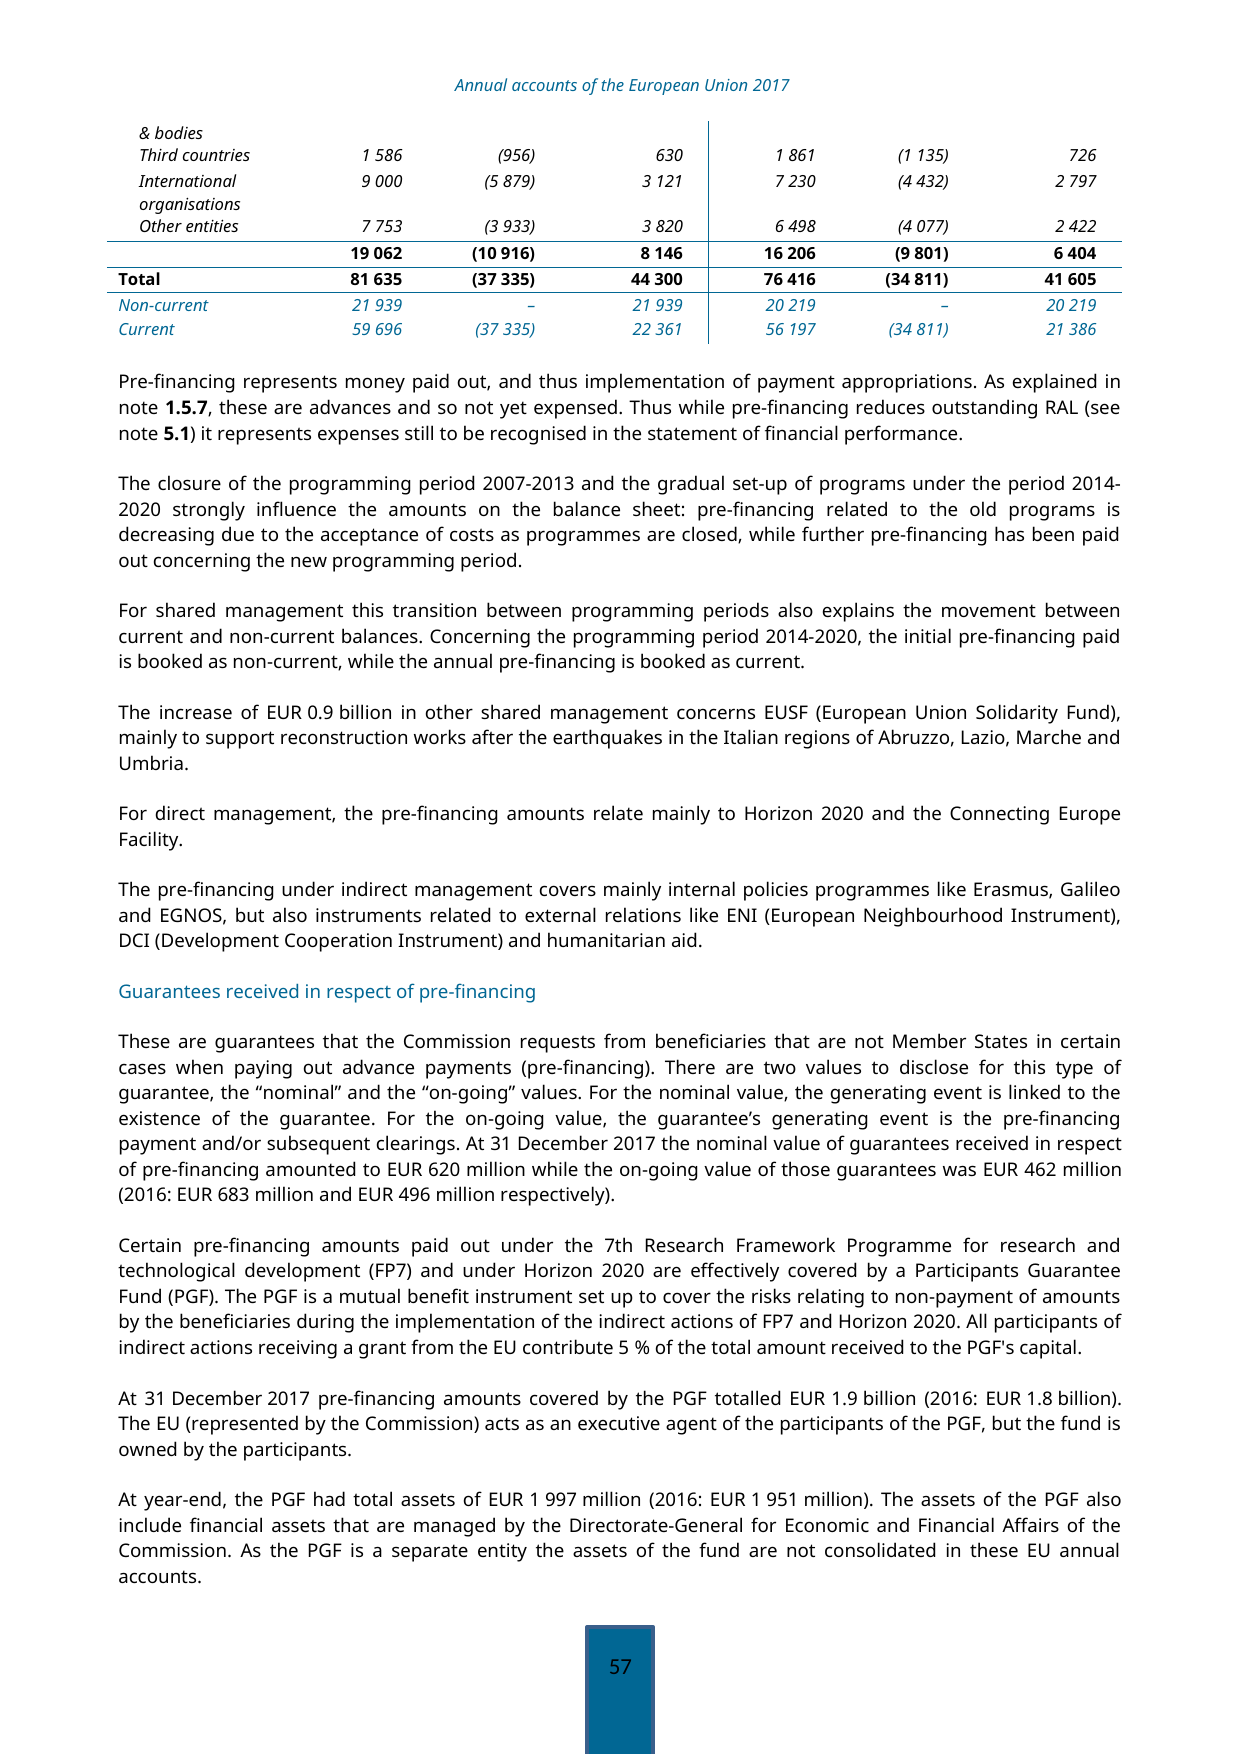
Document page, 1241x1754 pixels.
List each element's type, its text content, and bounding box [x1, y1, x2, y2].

text Guarantees received in respect of pre-financing [118, 978, 1122, 1004]
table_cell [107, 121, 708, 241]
text Pre-financing represents money paid out, and thus implementation of payment appropriations. As explained in note 1.5.7, these are advances and so not yet expensed. Thus while pre-financing reduces outstanding RAL (see note 5.1) it represents expenses still to be recognised in the statement of financial performance. [118, 369, 1122, 445]
text The pre-financing under indirect management covers mainly internal policies programmes like Erasmus, Galileo and EGNOS, but also instruments related to external relations like ENI (European Neighbourhood Instrument), DCI (Development Cooperation Instrument) and humanitarian aid. [118, 877, 1122, 953]
text At year-end, the PGF had total assets of EUR 1 997 million (2016: EUR 1 951 million). The assets of the PGF also include financial assets that are managed by the Directorate-General for Economic and Financial Affairs of the Commission. As the PGF is a separate entity the assets of the fund are not consolidated in these EU annual accounts. [118, 1486, 1122, 1588]
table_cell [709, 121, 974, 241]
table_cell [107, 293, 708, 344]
text For shared management this transition between programming periods also explains the movement between current and non-current balances. Concerning the programming period 2014-2020, the initial pre-financing paid is booked as non-current, while the annual pre-financing is booked as current. [118, 597, 1122, 674]
text For direct management, the pre-financing amounts relate mainly to Horizon 2020 and the Connecting Europe Facility. [118, 801, 1122, 852]
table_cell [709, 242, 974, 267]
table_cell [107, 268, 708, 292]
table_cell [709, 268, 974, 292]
text The increase of EUR 0.9 billion in other shared management concerns EUSF (European Union Solidarity Fund), mainly to support reconstruction works after the earthquakes in the Italian regions of Abruzzo, Lazio, Marche and Umbria. [118, 699, 1122, 776]
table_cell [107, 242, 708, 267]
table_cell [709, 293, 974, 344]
text The closure of the programming period 2007-2013 and the gradual set-up of programs under the period 2014-2020 strongly influence the amounts on the balance sheet: pre-financing related to the old programs is decreasing due to the acceptance of costs as programmes are closed, while further pre-financing has been paid out concerning the new programming period. [118, 470, 1122, 572]
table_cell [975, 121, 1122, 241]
text At 31 December 2017 pre-financing amounts covered by the PGF totalled EUR 1.9 billion (2016: EUR 1.8 billion). The EU (represented by the Commission) acts as an executive agent of the participants of the PGF, but the fund is owned by the participants. [118, 1385, 1122, 1461]
text Certain pre-financing amounts paid out under the 7th Research Framework Programme for research and technological development (FP7) and under Horizon 2020 are effectively covered by a Participants Guarantee Fund (PGF). The PGF is a mutual benefit instrument set up to cover the risks relating to non-payment of amounts by the beneficiaries during the implementation of the indirect actions of FP7 and Horizon 2020. All participants of indirect actions receiving a grant from the EU contribute 5 % of the total amount received to the PGF's capital. [118, 1232, 1122, 1360]
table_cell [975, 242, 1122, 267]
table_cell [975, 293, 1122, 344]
text These are guarantees that the Commission requests from beneficiaries that are not Member States in certain cases when paying out advance payments (pre-financing). There are two values to disclose for this type of guarantee, the “nominal” and the “on-going” values. For the nominal value, the generating event is linked to the existence of the guarantee. For the on-going value, the guarantee’s generating event is the pre-financing payment and/or subsequent clearings. At 31 December 2017 the nominal value of guarantees received in respect of pre-financing amounted to EUR 620 million while the on-going value of those guarantees was EUR 462 million (2016: EUR 683 million and EUR 496 million respectively). [118, 1029, 1122, 1207]
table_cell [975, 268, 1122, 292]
